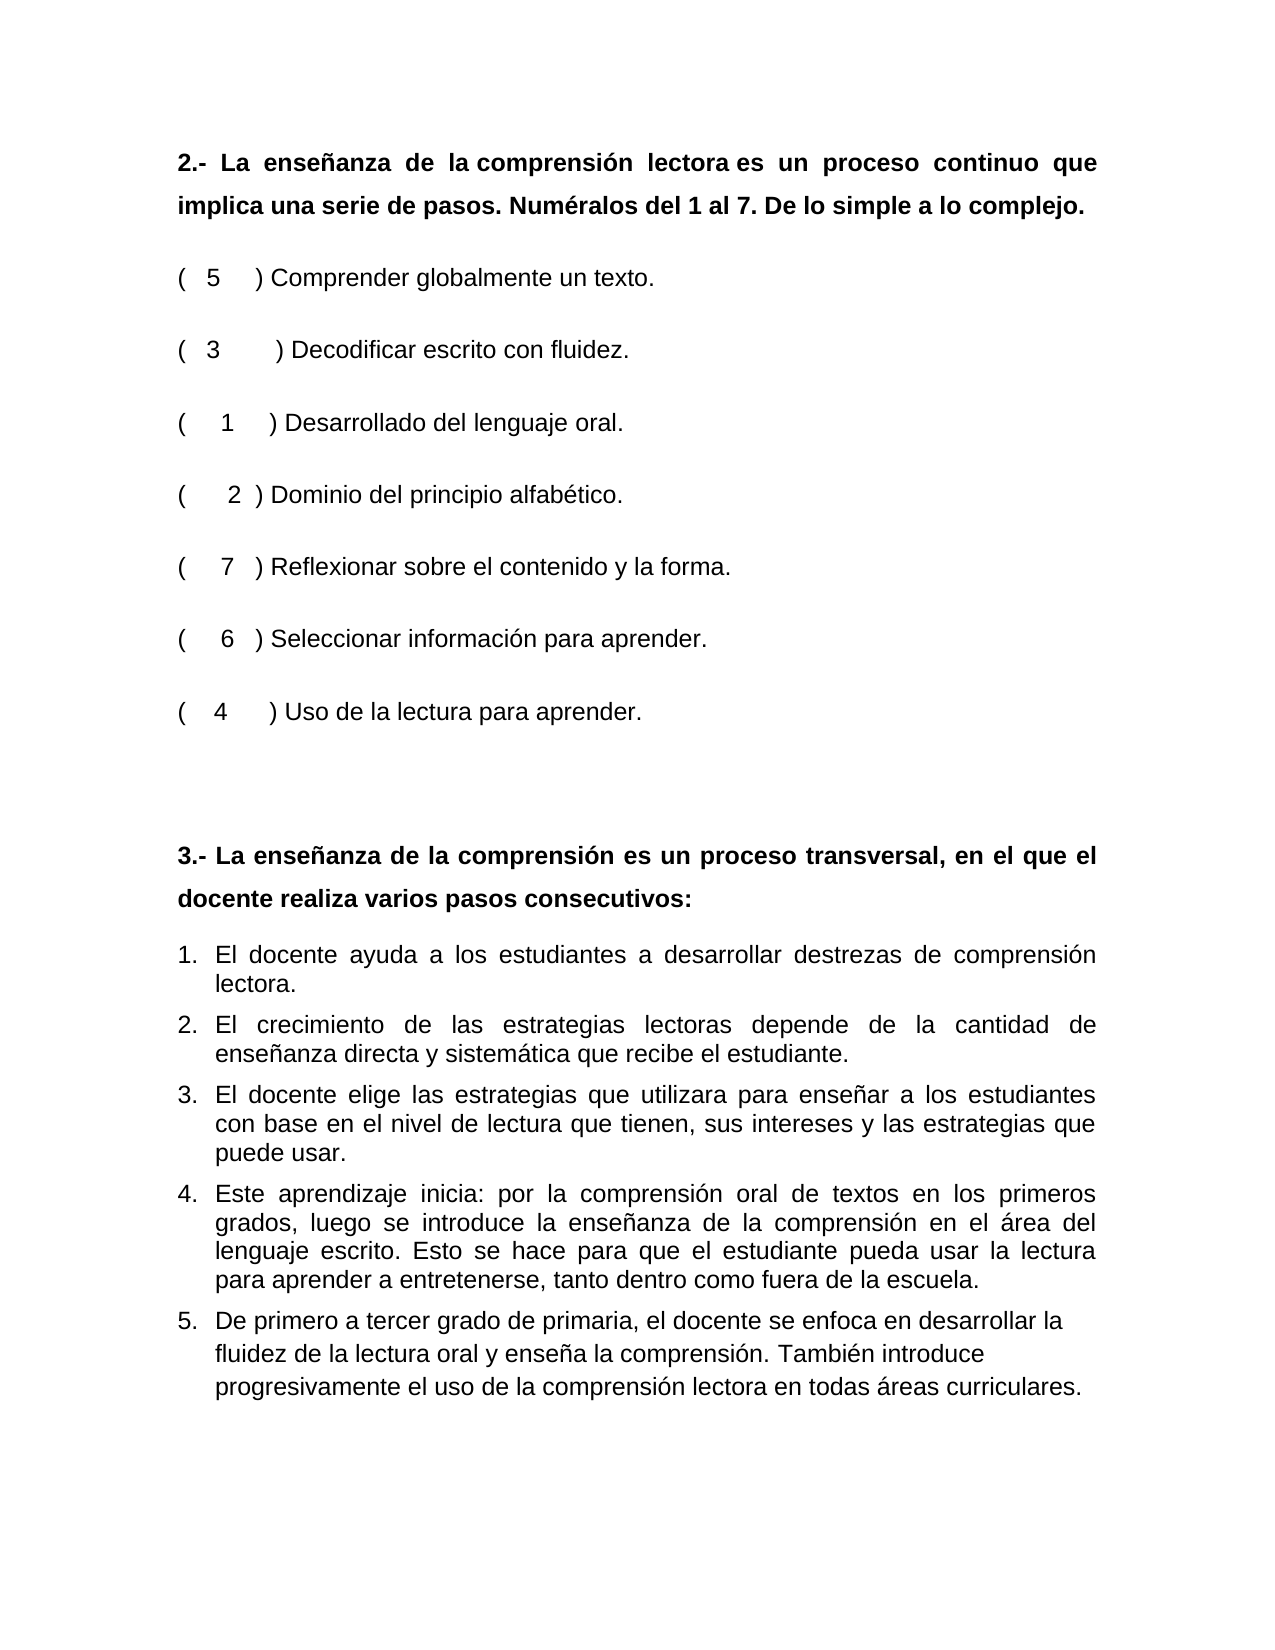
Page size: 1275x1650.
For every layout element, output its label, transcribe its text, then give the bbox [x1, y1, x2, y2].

text ( 5 ) Comprender globalmente un texto. [177, 263, 1098, 292]
text ( 4 ) Uso de la lectura para aprender. [177, 697, 1098, 726]
list El docente elige las estrategias que utilizara para enseñar a los estudiantes con base en el nivel de lectura que tienen, sus intereses y las estrategias que puede usar. [177, 1080, 1098, 1166]
text ( 7 ) Reflexionar sobre el contenido y la forma. [177, 552, 1098, 581]
text ( 1 ) Desarrollado del lenguaje oral. [177, 408, 1098, 436]
text ( 6 ) Seleccionar información para aprender. [177, 624, 1098, 653]
list Este aprendizaje inicia: por la comprensión oral de textos en los primeros grados, luego se introduce la enseñanza de la comprensión en el área del lenguaje escrito. Esto se hace para que el estudiante pueda usar la lectura para aprender a entretenerse, tanto dentro como fuera de la escuela. [177, 1179, 1098, 1294]
text 2.- La enseñanza de la comprensión lectora es un proceso continuo que implica una serie de pasos. Numéralos del 1 al 7. De lo simple a lo complejo. [177, 148, 1098, 219]
list De primero a tercer grado de primaria, el docente se enfoca en desarrollar la fluidez de la lectura oral y enseña la comprensión. También introduce progresivamente el uso de la comprensión lectora en todas áreas curriculares. [177, 1306, 1098, 1401]
list El crecimiento de las estrategias lectoras depende de la cantidad de enseñanza directa y sistemática que recibe el estudiante. [177, 1010, 1098, 1068]
list El docente ayuda a los estudiantes a desarrollar destrezas de comprensión lectora. [177, 940, 1098, 998]
text 3.- La enseñanza de la comprensión es un proceso transversal, en el que el docente realiza varios pasos consecutivos: [177, 841, 1098, 913]
text ( 2 ) Dominio del principio alfabético. [177, 480, 1098, 509]
text ( 3 ) Decodificar escrito con fluidez. [177, 335, 1098, 364]
